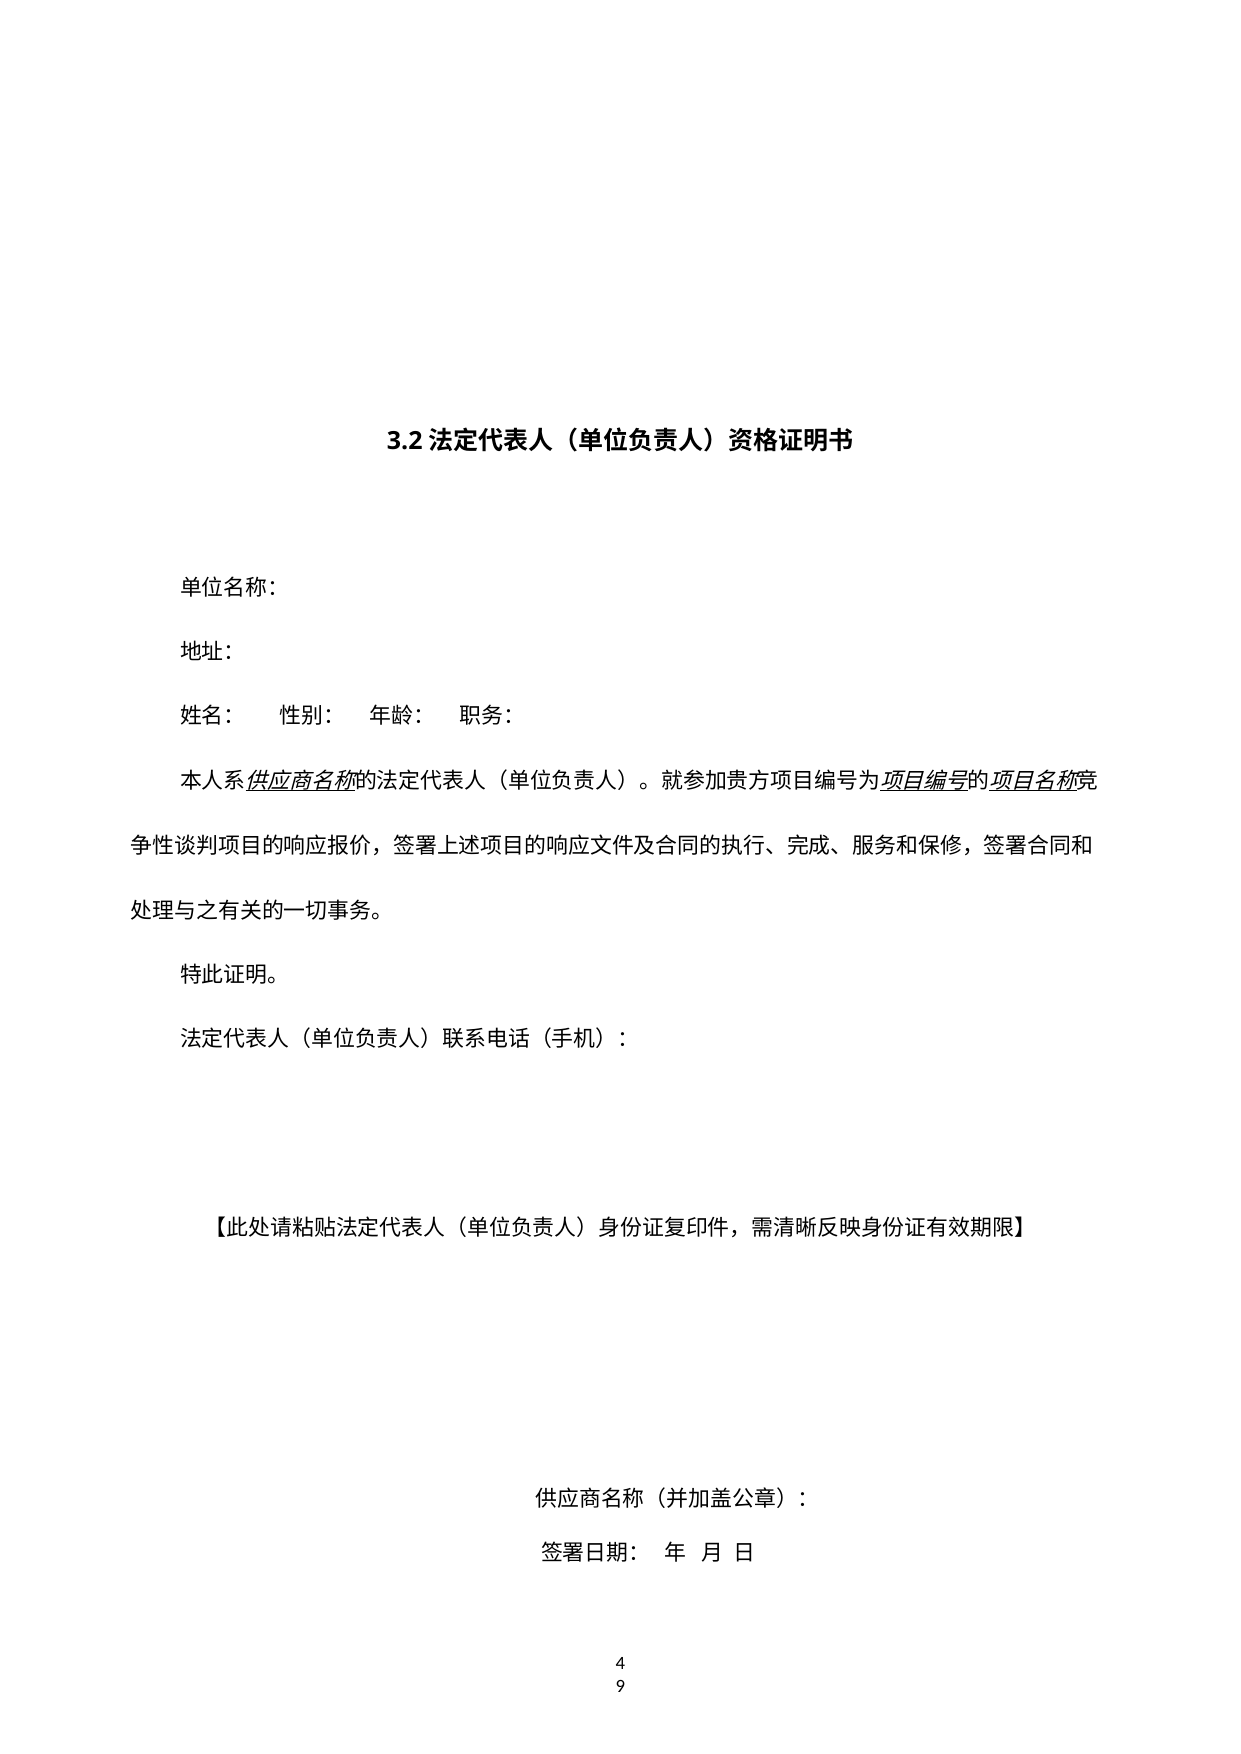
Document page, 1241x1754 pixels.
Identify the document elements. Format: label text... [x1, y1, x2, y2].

text 单位名称： [131, 570, 1110, 602]
text 地址： [131, 634, 1110, 666]
text 【此处请粘贴法定代表人（单位负责人）身份证复印件，需清晰反映身份证有效期限】 [74, 1209, 1110, 1242]
text 姓名： 性别： 年龄： 职务： [131, 698, 1110, 731]
text 供应商名称（并加盖公章）： [131, 1481, 1110, 1512]
text 特此证明。 [131, 956, 1110, 989]
text 3.2 法定代表人（单位负责人）资格证明书 [131, 406, 1110, 471]
text 签署日期： 年 月 日 [131, 1534, 1110, 1567]
text 本人系供应商名称的法定代表人（单位负责人）。就参加贵方项目编号为项目编号的项目名称竞争性谈判项目的响应报价，签署上述项目的响应文件及合同的执行、完成、服务和保修，签署合同和处理与之有关的一切事务。 [131, 762, 1110, 925]
text 法定代表人（单位负责人）联系电话（手机）： [131, 1021, 1110, 1053]
